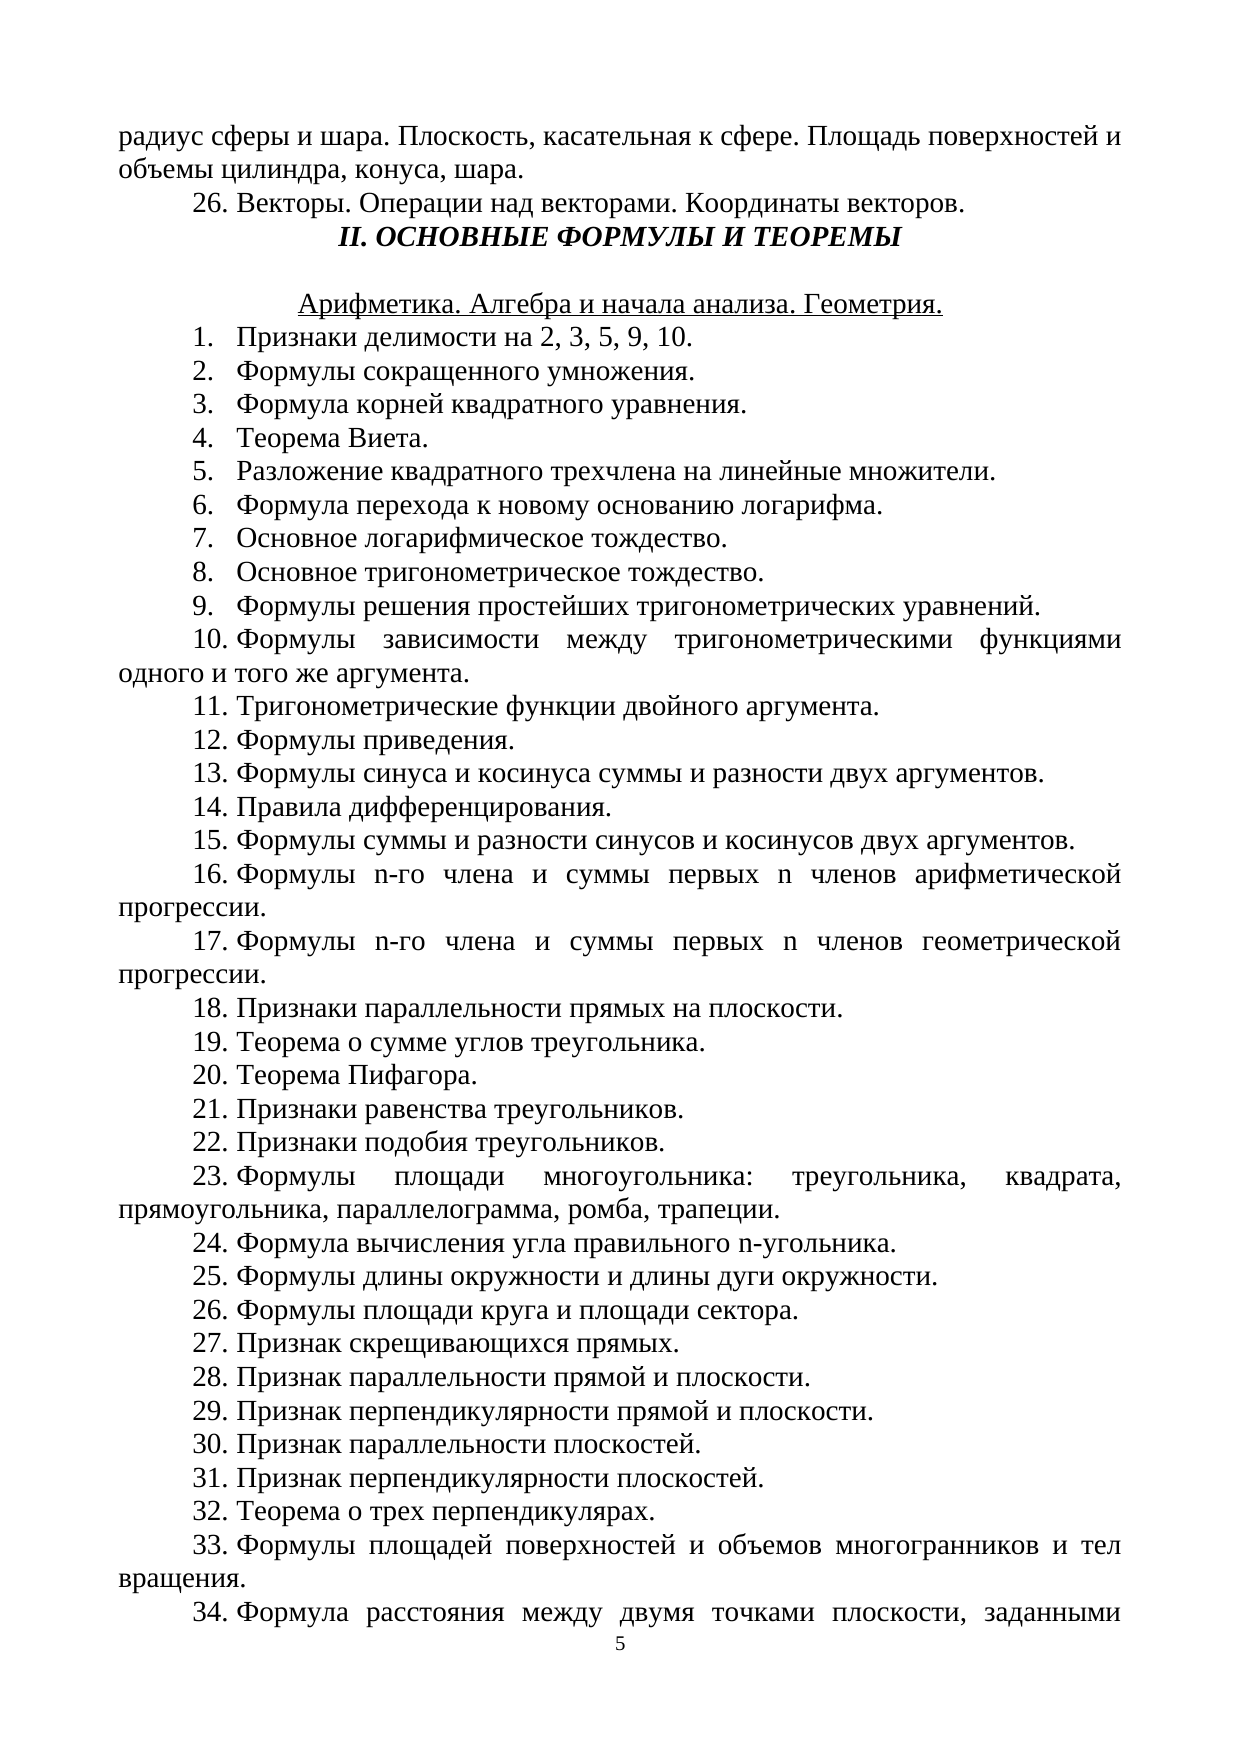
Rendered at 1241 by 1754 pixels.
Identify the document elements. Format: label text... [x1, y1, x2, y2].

list Основное логарифмическое тождество. [118, 521, 1122, 554]
list Признак параллельности плоскостей. [118, 1426, 1122, 1460]
list Формулы суммы и разности синусов и косинусов двух аргументов. [118, 822, 1122, 856]
list Правила дифференцирования. [118, 789, 1122, 822]
list Формулы решения простейших тригонометрических уравнений. [118, 588, 1122, 621]
list Признаки равенства треугольников. [118, 1091, 1122, 1124]
list Векторы. Операции над векторами. Координаты векторов. [118, 185, 1122, 219]
list Тригонометрические функции двойного аргумента. [118, 688, 1122, 722]
list Формула перехода к новому основанию логарифма. [118, 487, 1122, 521]
list Признак скрещивающихся прямых. [118, 1326, 1122, 1359]
list Формулы синуса и косинуса суммы и разности двух аргументов. [118, 755, 1122, 789]
list Теорема Пифагора. [118, 1057, 1122, 1091]
list Теорема Виета. [118, 420, 1122, 453]
list Основное тригонометрическое тождество. [118, 554, 1122, 588]
list Формула корней квадратного уравнения. [118, 386, 1122, 420]
list Разложение квадратного трехчлена на линейные множители. [118, 453, 1122, 487]
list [118, 1594, 1122, 1627]
list Формулы n-го члена и суммы первых n членов геометрической прогрессии. [118, 923, 1122, 990]
text II. ОСНОВНЫЕ ФОРМУЛЫ И ТЕОРЕМЫ [118, 219, 1122, 252]
list Формулы n-го члена и суммы первых n членов арифметической прогрессии. [118, 856, 1122, 923]
list Теорема о сумме углов треугольника. [118, 1024, 1122, 1057]
list Формула вычисления угла правильного n-угольника. [118, 1225, 1122, 1258]
text Арифметика. Алгебра и начала анализа. Геометрия. [118, 286, 1122, 319]
list Формулы площади многоугольника: треугольника, квадрата, прямоугольника, параллелограмма, ромба, трапеции. [118, 1158, 1122, 1225]
list Формулы площади круга и площади сектора. [118, 1292, 1122, 1326]
list Формулы площадей поверхностей и объемов многогранников и тел вращения. [118, 1527, 1122, 1594]
list Признак перпендикулярности прямой и плоскости. [118, 1393, 1122, 1426]
list Признаки делимости на 2, 3, 5, 9, 10. [118, 319, 1122, 353]
list Признак перпендикулярности плоскостей. [118, 1460, 1122, 1493]
list Признак параллельности прямой и плоскости. [118, 1359, 1122, 1393]
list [118, 118, 1122, 185]
list Формулы приведения. [118, 722, 1122, 755]
list Признаки параллельности прямых на плоскости. [118, 990, 1122, 1024]
list Формулы сокращенного умножения. [118, 353, 1122, 386]
list Признаки подобия треугольников. [118, 1124, 1122, 1158]
list Формулы зависимости между тригонометрическими функциями одного и того же аргумента. [118, 621, 1122, 688]
list Формулы длины окружности и длины дуги окружности. [118, 1258, 1122, 1292]
list Теорема о трех перпендикулярах. [118, 1493, 1122, 1527]
